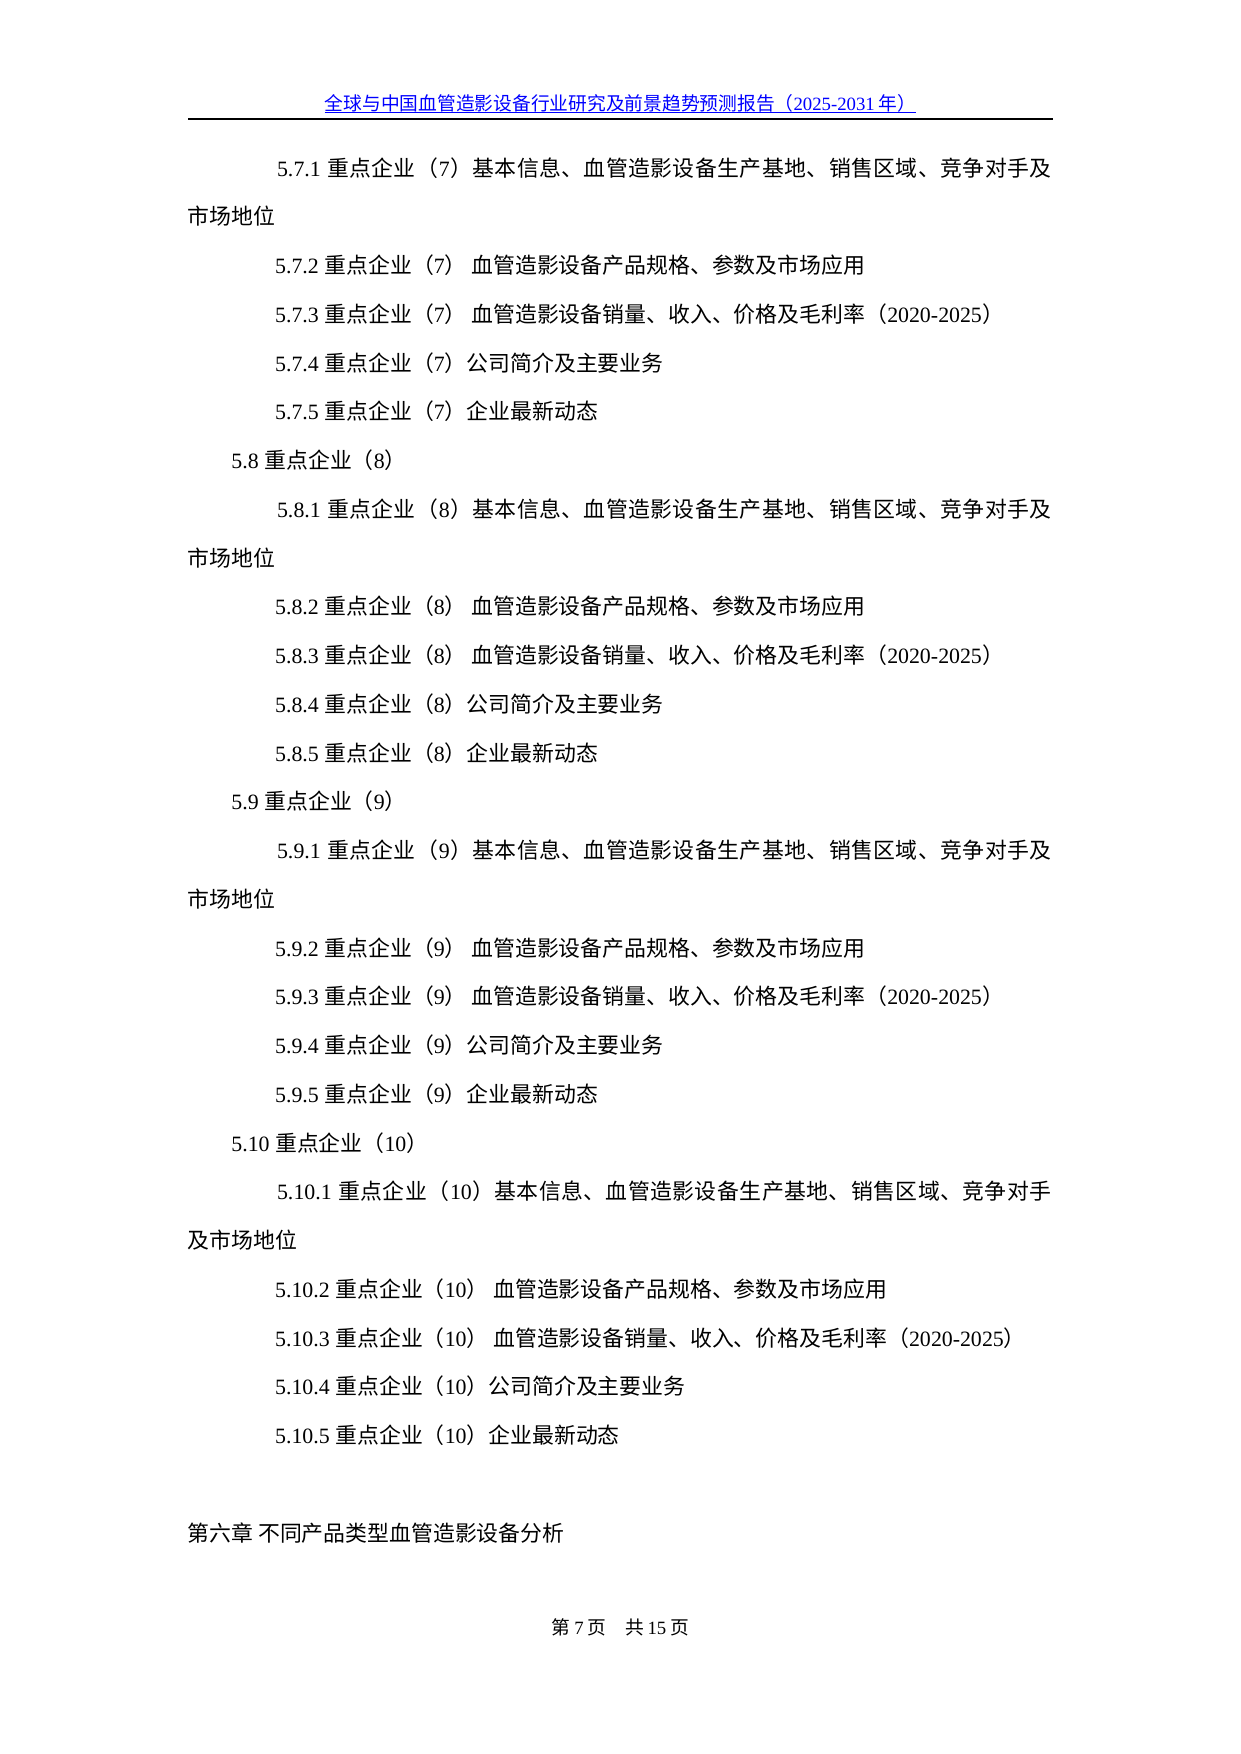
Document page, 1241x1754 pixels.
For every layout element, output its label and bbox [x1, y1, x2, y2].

text [187, 150, 1053, 1548]
